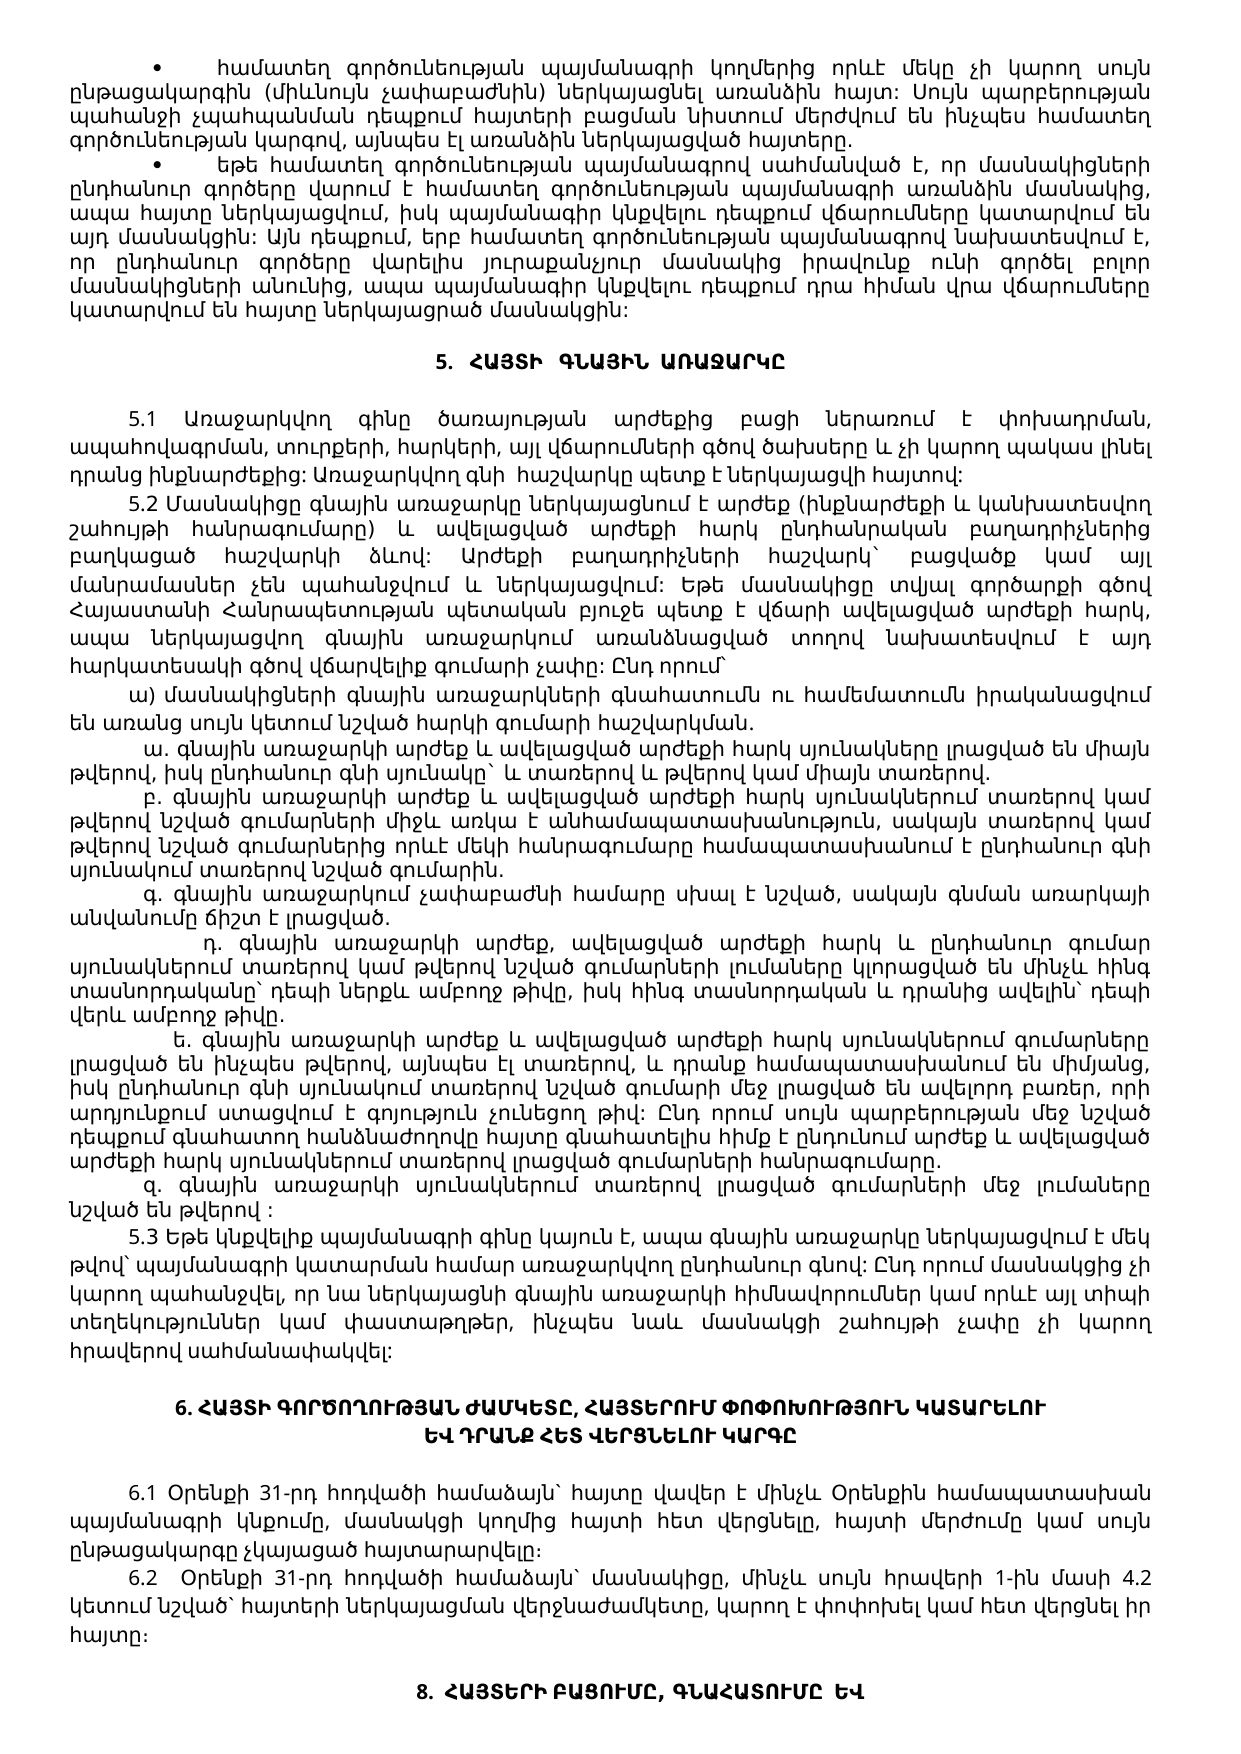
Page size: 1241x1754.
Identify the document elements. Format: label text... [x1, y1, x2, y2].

text 6.2 Օրենքի 31-րդ հոդվածի համաձայն` մասնակիցը, մինչև սույն հրավերի 1-ին մասի 4.2 կետում նշված` հայտերի ներկայացման վերջնաժամկետը, կարող է փոփոխել կամ հետ վերցնել իր հայտը։ [69, 1563, 1152, 1648]
text 5.2 Մասնակիցը գնային առաջարկը ներկայացնում է արժեք (ինքնարժեքի և կանխատեսվող շահույթի հանրագումարը) և ավելացված արժեքի հարկ ընդհանրական բաղադրիչներից բաղկացած հաշվարկի ձևով: Արժեքի բաղադրիչների հաշվարկ` բացվածք կամ այլ մանրամասներ չեն պահանջվում և ներկայացվում: Եթե մասնակիցը տվյալ գործարքի գծով Հայաստանի Հանրապետության պետական բյուջե պետք է վճարի ավելացված արժեքի հարկ, ապա ներկայացվող գնային առաջարկում առանձնացված տողով նախատեսվում է այդ հարկատեսակի գծով վճարվելիք գումարի չափը: Ընդ որում՝ [69, 489, 1152, 680]
text 5. ՀԱՅՏԻ ԳՆԱՅԻՆ ԱՌԱՋԱՐԿԸ [69, 347, 1152, 375]
text ա) մասնակիցների գնային առաջարկների գնահատումն ու համեմատումն իրականացվում են առանց սույն կետում նշված հարկի գումարի հաշվարկման. [69, 680, 1152, 737]
text 5.1 Առաջարկվող գինը ծառայության արժեքից բացի ներառում է փոխադրման, ապահովագրման, տուրքերի, հարկերի, այլ վճարումների գծով ծախսերը և չի կարող պակաս լինել դրանց ինքնարժեքից: Առաջարկվող գնի հաշվարկը պետք է ներկայացվի հայտով: [69, 404, 1152, 489]
text դ. գնային առաջարկի արժեք, ավելացված արժեքի հարկ և ընդհանուր գումար սյունակներում տառերով կամ թվերով նշված գումարների լումաները կլորացված են մինչև հինգ տասնորդականը՝ դեպի ներքև ամբողջ թիվը, իսկ հինգ տասնորդական և դրանից ավելին՝ դեպի վերև ամբողջ թիվը. [69, 931, 1152, 1028]
text 8. ՀԱՅՏԵՐԻ ԲԱՑՈՒՄԸ, ԳՆԱՀԱՏՈՒՄԸ ԵՎ [69, 1677, 1152, 1705]
text ԵՎ ԴՐԱՆՔ ՀԵՏ ՎԵՐՑՆԵԼՈՒ ԿԱՐԳԸ [69, 1421, 1152, 1449]
text զ. գնային առաջարկի սյունակներում տառերով լրացված գումարների մեջ լումաները նշված են թվերով : [69, 1173, 1152, 1222]
text ե. գնային առաջարկի արժեք և ավելացված արժեքի հարկ սյունակներում գումարները լրացված են ինչպես թվերով, այնպես էլ տառերով, և դրանք համապատասխանում են միմյանց, իսկ ընդհանուր գնի սյունակում տառերով նշված գումարի մեջ լրացված են ավելորդ բառեր, որի արդյունքում ստացվում է գոյություն չունեցող թիվ: Ընդ որում սույն պարբերության մեջ նշված դեպքում գնահատող հանձնաժողովը հայտը գնահատելիս հիմք է ընդունում արժեք և ավելացված արժեքի հարկ սյունակներում տառերով լրացված գումարների հանրագումարը. [69, 1028, 1152, 1173]
list եթե համատեղ գործունեության պայմանագրով սահմանված է, որ մասնակիցների ընդհանուր գործերը վարում է համատեղ գործունեության պայմանագրի առանձին մասնակից, ապա հայտը ներկայացվում, իսկ պայմանագիր կնքվելու դեպքում վճարումները կատարվում են այդ մասնակցին: Այն դեպքում, երբ համատեղ գործունեության պայմանագրով նախատեսվում է, որ ընդհանուր գործերը վարելիս յուրաքանչյուր մասնակից իրավունք ունի գործել բոլոր մասնակիցների անունից, ապա պայմանագիր կնքվելու դեպքում դրա հիման վրա վճարումները կատարվում են հայտը ներկայացրած մասնակցին: [69, 153, 1152, 322]
text 6. ՀԱՅՏԻ ԳՈՐԾՈՂՈՒԹՅԱՆ ԺԱՄԿԵՏԸ, ՀԱՅՏԵՐՈՒՄ ՓՈՓՈԽՈՒԹՅՈՒՆ ԿԱՏԱՐԵԼՈՒ [69, 1393, 1152, 1421]
text գ. գնային առաջարկում չափաբաժնի համարը սխալ է նշված, սակայն գնման առարկայի անվանումը ճիշտ է լրացված. [69, 882, 1152, 931]
list համատեղ գործունեության պայմանագրի կողմերից որևէ մեկը չի կարող սույն ընթացակարգին (միևնույն չափաբաժնին) ներկայացնել առանձին հայտ: Սույն պարբերության պահանջի չպահպանման դեպքում հայտերի բացման նիստում մերժվում են ինչպես համատեղ գործունեության կարգով, այնպես էլ առանձին ներկայացված հայտերը. [69, 56, 1152, 153]
text 6.1 Օրենքի 31-րդ հոդվածի համաձայն` հայտը վավեր է մինչև Օրենքին համապատասխան պայմանագրի կնքումը, մասնակցի կողմից հայտի հետ վերցնելը, հայտի մերժումը կամ սույն ընթացակարգը չկայացած հայտարարվելը։ [69, 1478, 1152, 1563]
text 5.3 Եթե կնքվելիք պայմանագրի գինը կայուն է, ապա գնային առաջարկը ներկայացվում է մեկ թվով՝ պայմանագրի կատարման համար առաջարկվող ընդհանուր գնով: Ընդ որում մասնակցից չի կարող պահանջվել, որ նա ներկայացնի գնային առաջարկի հիմնավորումներ կամ որևէ այլ տիպի տեղեկություններ կամ փաստաթղթեր, ինչպես նաև մասնակցի շահույթի չափը չի կարող հրավերով սահմանափակվել: [69, 1222, 1152, 1364]
text բ. գնային առաջարկի արժեք և ավելացված արժեքի հարկ սյունակներում տառերով կամ թվերով նշված գումարների միջև առկա է անհամապատասխանություն, սակայն տառերով կամ թվերով նշված գումարներից որևէ մեկի հանրագումարը համապատասխանում է ընդհանուր գնի սյունակում տառերով նշված գումարին. [69, 785, 1152, 882]
text ա. գնային առաջարկի արժեք և ավելացված արժեքի հարկ սյունակները լրացված են միայն թվերով, իսկ ընդհանուր գնի սյունակը` և տառերով և թվերով կամ միայն տառերով. [69, 737, 1152, 785]
